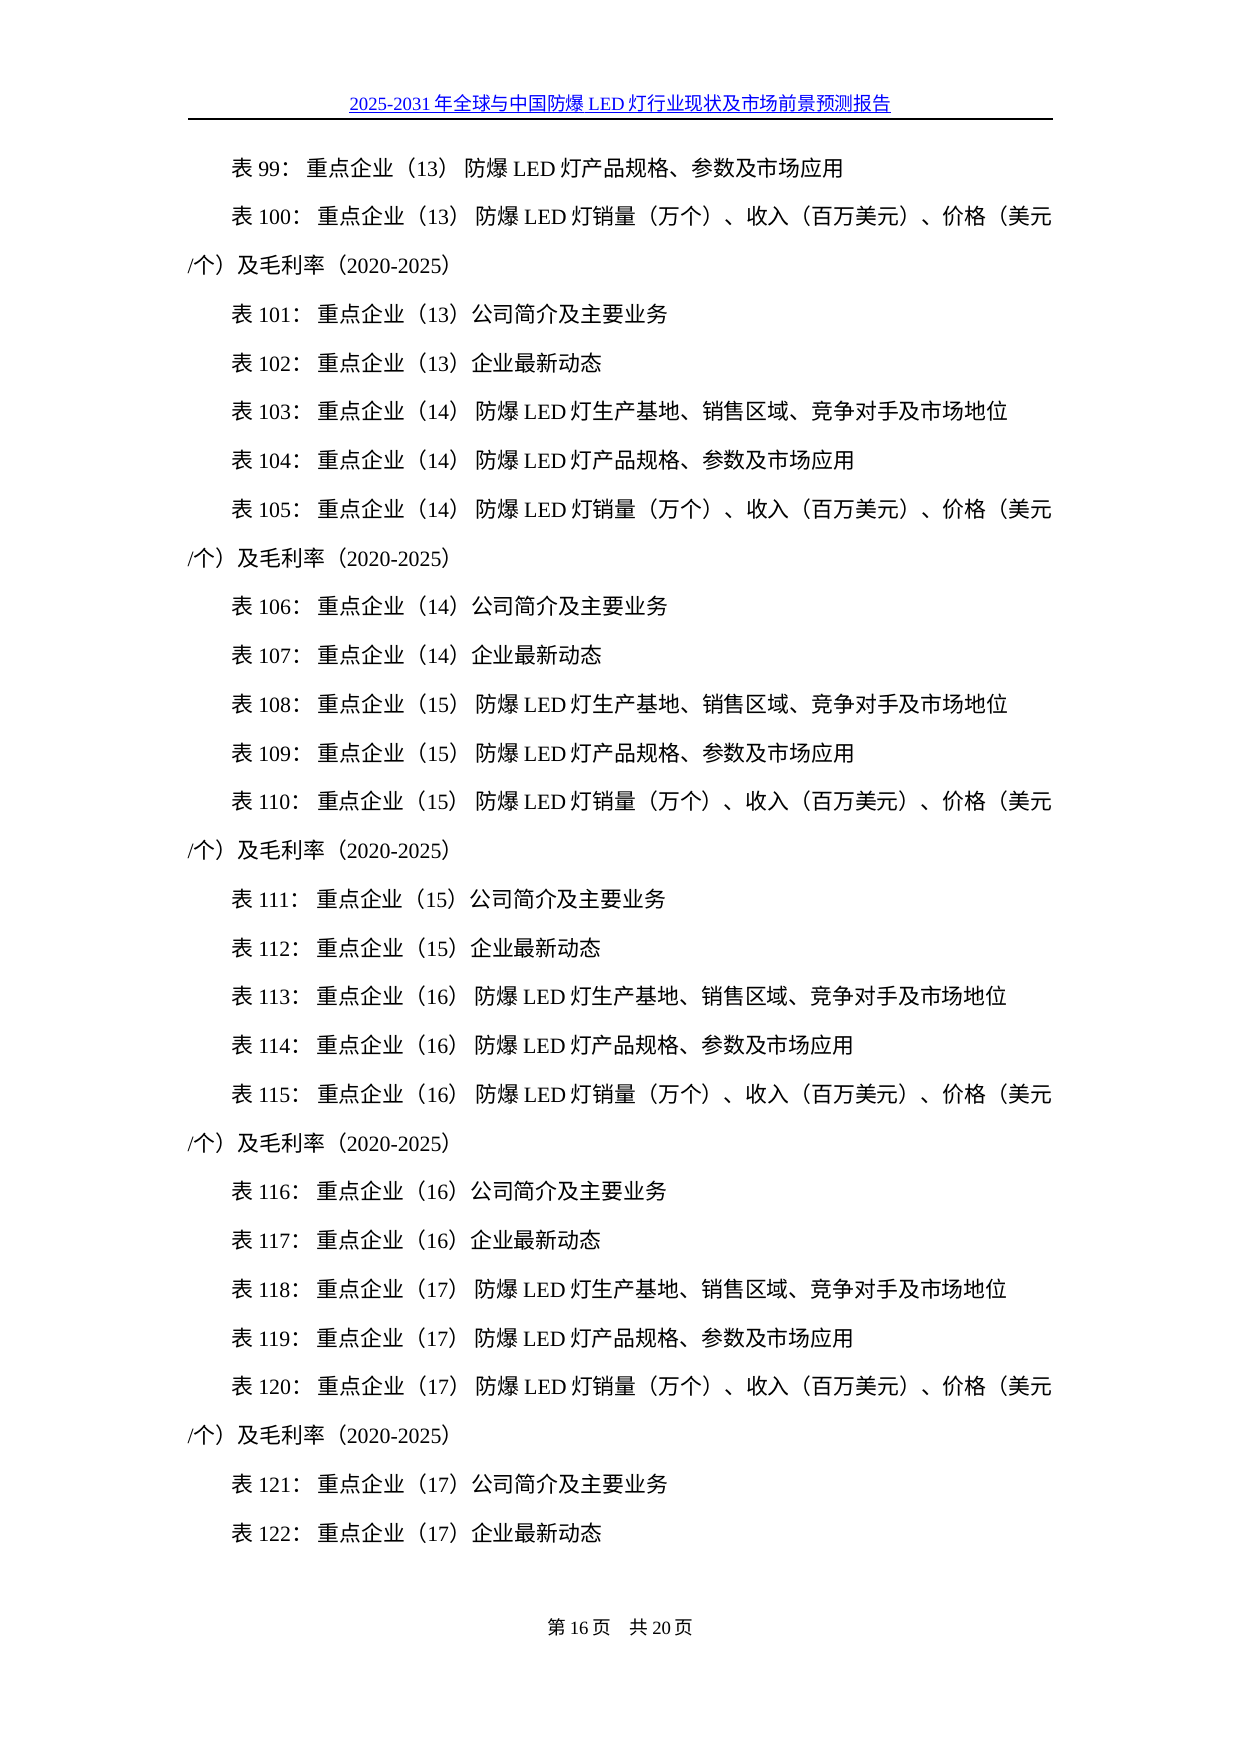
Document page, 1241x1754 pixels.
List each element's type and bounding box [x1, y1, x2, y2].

text [187, 150, 1053, 1548]
